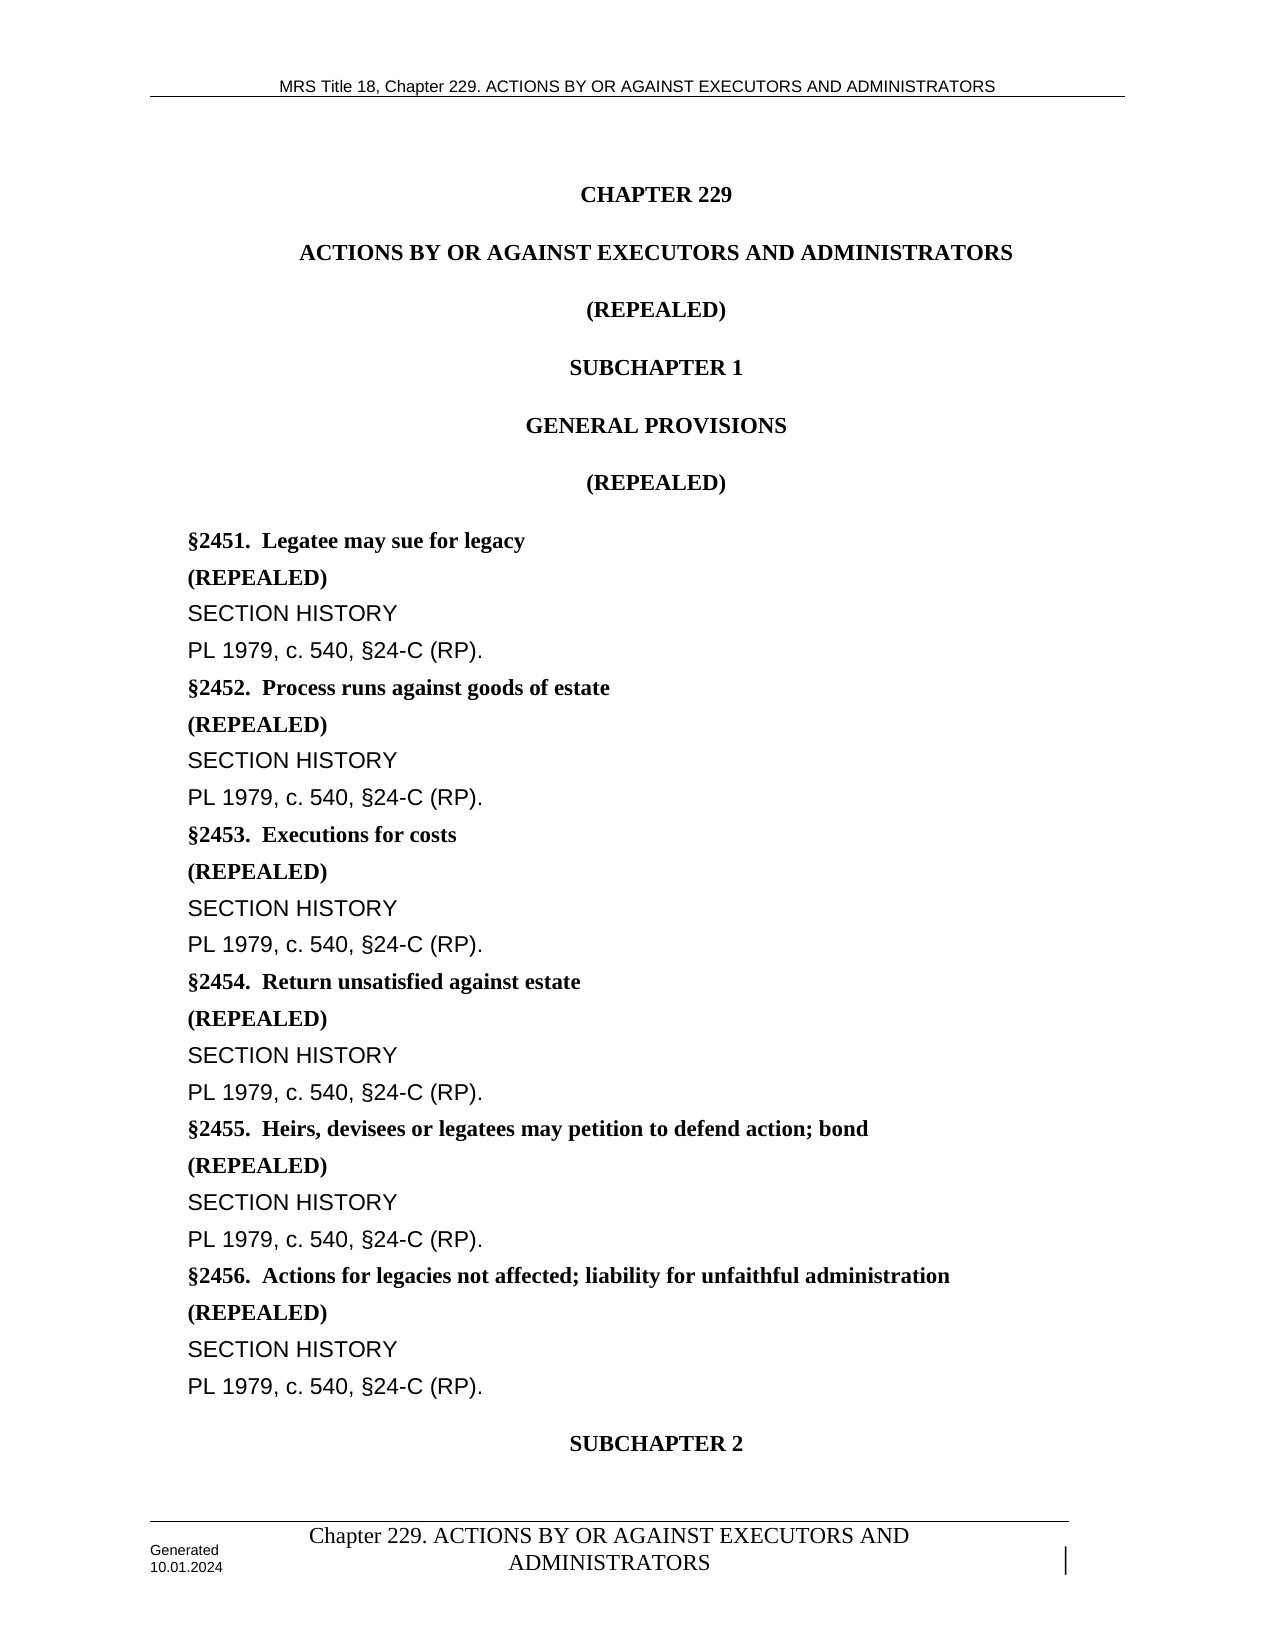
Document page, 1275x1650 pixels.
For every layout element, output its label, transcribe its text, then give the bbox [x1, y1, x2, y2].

text PL 1979, c. 540, §24-C (RP). [187, 931, 1125, 958]
text PL 1979, c. 540, §24-C (RP). [187, 1373, 1125, 1399]
text PL 1979, c. 540, §24-C (RP). [187, 1226, 1125, 1252]
text §2454. Return unsatisfied against estate [187, 968, 1125, 994]
text (REPEALED) [187, 1005, 1125, 1031]
text CHAPTER 229 [187, 181, 1125, 208]
text SECTION HISTORY [187, 1189, 1125, 1215]
text §2453. Executions for costs [187, 821, 1125, 847]
text GENERAL PROVISIONS [187, 412, 1125, 438]
text ACTIONS BY OR AGAINST EXECUTORS AND ADMINISTRATORS [187, 239, 1125, 265]
text (REPEALED) [187, 469, 1125, 496]
text SECTION HISTORY [187, 1336, 1125, 1362]
text §2451. Legatee may sue for legacy [187, 527, 1125, 553]
text §2455. Heirs, devisees or legatees may petition to defend action; bond [187, 1115, 1125, 1142]
text (REPEALED) [187, 711, 1125, 737]
text SECTION HISTORY [187, 600, 1125, 627]
text §2456. Actions for legacies not affected; liability for unfaithful administration [187, 1262, 1125, 1289]
text PL 1979, c. 540, §24-C (RP). [187, 784, 1125, 811]
text §2452. Process runs against goods of estate [187, 674, 1125, 700]
text (REPEALED) [187, 564, 1125, 590]
text (REPEALED) [187, 1299, 1125, 1325]
text (REPEALED) [187, 1152, 1125, 1178]
text PL 1979, c. 540, §24-C (RP). [187, 1078, 1125, 1105]
text PL 1979, c. 540, §24-C (RP). [187, 637, 1125, 663]
text SUBCHAPTER 1 [187, 354, 1125, 380]
text SECTION HISTORY [187, 1042, 1125, 1068]
text SECTION HISTORY [187, 747, 1125, 774]
text (REPEALED) [187, 858, 1125, 884]
text SECTION HISTORY [187, 894, 1125, 921]
text (REPEALED) [187, 296, 1125, 323]
text SUBCHAPTER 2 [187, 1430, 1125, 1457]
